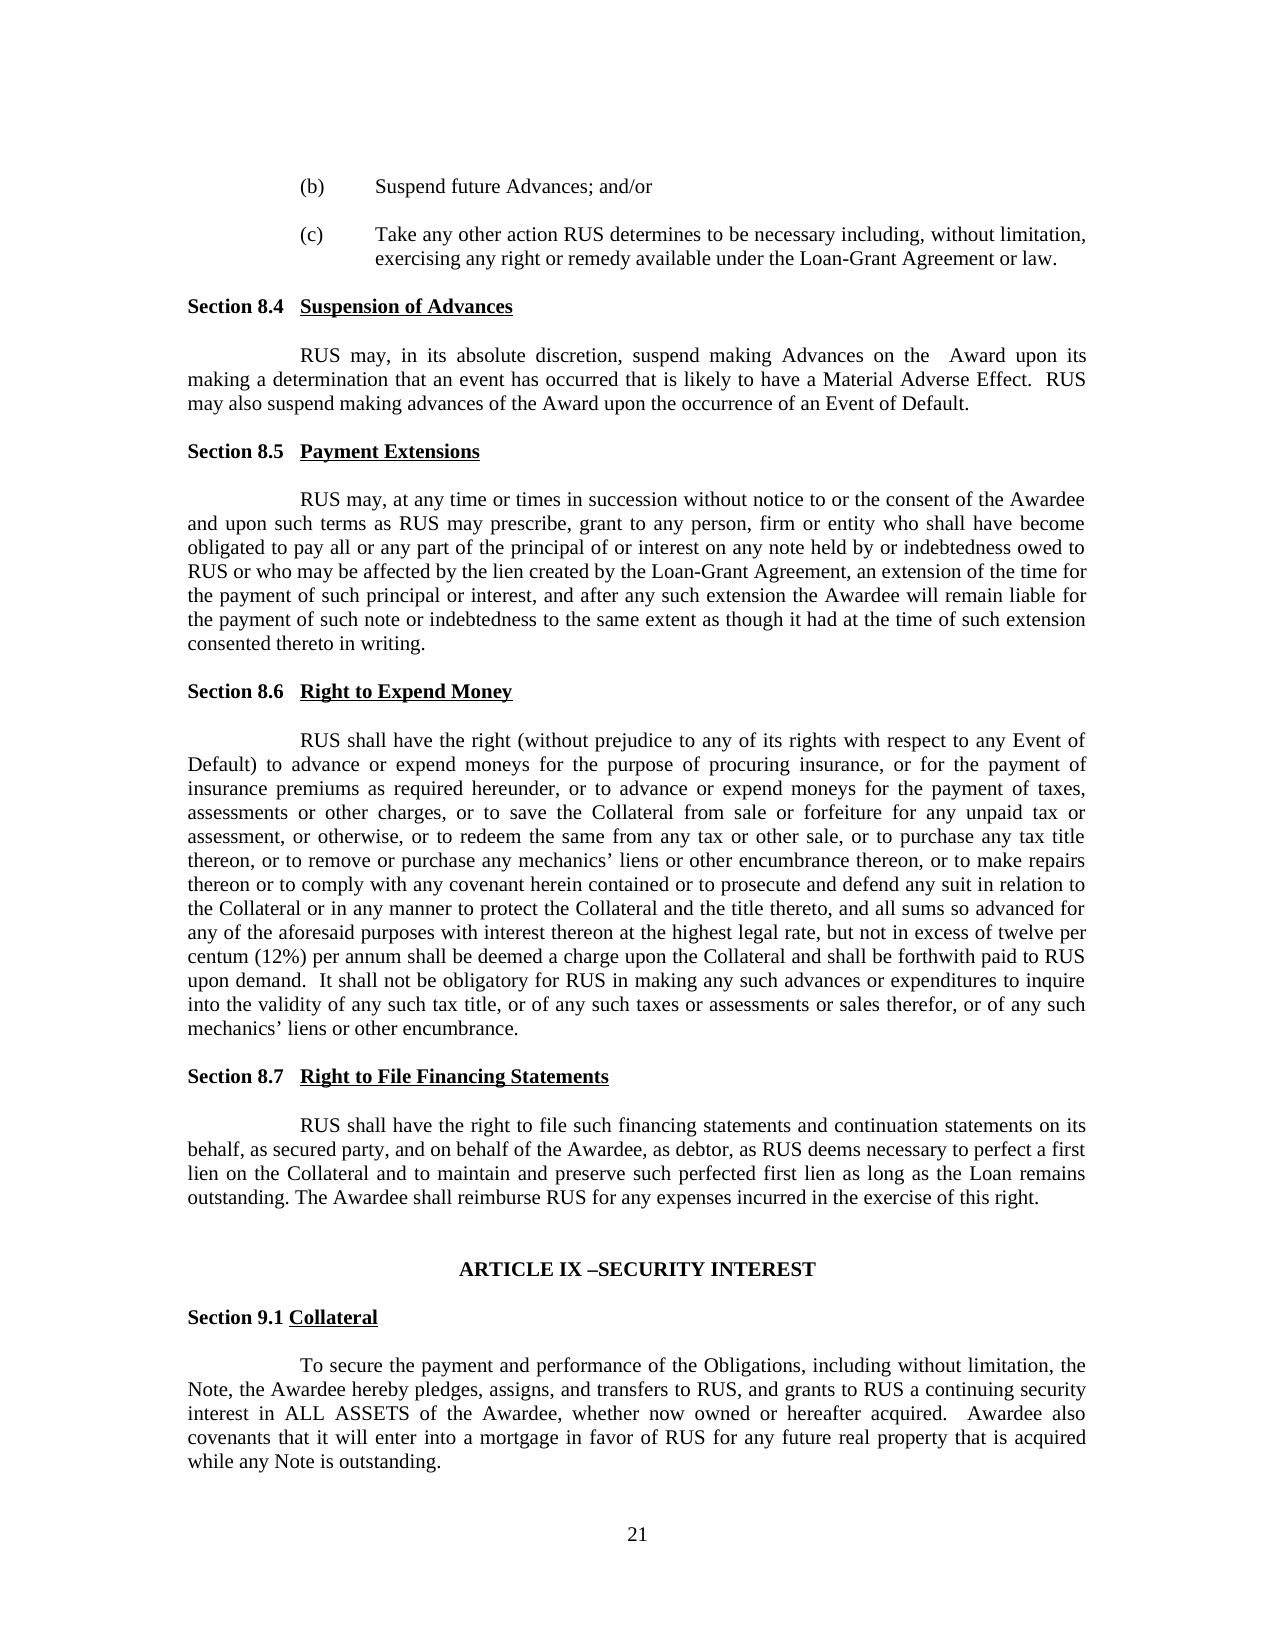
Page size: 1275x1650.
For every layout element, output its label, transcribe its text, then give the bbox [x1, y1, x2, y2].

text Section 9.1 Collateral [187, 1305, 1087, 1329]
text ARTICLE IX –SECURITY INTEREST [187, 1257, 1087, 1281]
list Section 8.6 Right to Expend Money [187, 679, 1087, 703]
text To secure the payment and performance of the Obligations, including without limitation, the Note, the Awardee hereby pledges, assigns, and transfers to RUS, and grants to RUS a continuing security interest in ALL ASSETS of the Awardee, whether now owned or hereafter acquired. Awardee also covenants that it will enter into a mortgage in favor of RUS for any future real property that is acquired while any Note is outstanding. [187, 1353, 1087, 1473]
text Section 8.4 Suspension of Advances [187, 294, 1087, 318]
list RUS shall have the right (without prejudice to any of its rights with respect to any Event of Default) to advance or expend moneys for the purpose of procuring insurance, or for the payment of insurance premiums as required hereunder, or to advance or expend moneys for the payment of taxes, assessments or other charges, or to save the Collateral from sale or forfeiture for any unpaid tax or assessment, or otherwise, or to redeem the same from any tax or other sale, or to purchase any tax title thereon, or to remove or purchase any mechanics’ liens or other encumbrance thereon, or to make repairs thereon or to comply with any covenant herein contained or to prosecute and defend any suit in relation to the Collateral or in any manner to protect the Collateral and the title thereto, and all sums so advanced for any of the aforesaid purposes with interest thereon at the highest legal rate, but not in excess of twelve per centum (12%) per annum shall be deemed a charge upon the Collateral and shall be forthwith paid to RUS upon demand. It shall not be obligatory for RUS in making any such advances or expenditures to inquire into the validity of any such tax title, or of any such taxes or assessments or sales therefor, or of any such mechanics’ liens or other encumbrance. [187, 727, 1087, 1040]
text (c) Take any other action RUS determines to be necessary including, without limitation, exercising any right or remedy available under the Loan-Grant Agreement or law. [187, 222, 1087, 270]
list RUS shall have the right to file such financing statements and continuation statements on its behalf, as secured party, and on behalf of the Awardee, as debtor, as RUS deems necessary to perfect a first lien on the Collateral and to maintain and preserve such perfected first lien as long as the Loan remains outstanding. The Awardee shall reimburse RUS for any expenses incurred in the exercise of this right. [187, 1112, 1087, 1209]
text RUS may, in its absolute discretion, suspend making Advances on the Award upon its making a determination that an event has occurred that is likely to have a Material Adverse Effect. RUS may also suspend making advances of the Award upon the occurrence of an Event of Default. [187, 342, 1087, 415]
text (b) Suspend future Advances; and/or [187, 174, 1087, 198]
list Section 8.7 Right to File Financing Statements [187, 1064, 1087, 1088]
text Section 8.5 Payment Extensions [187, 439, 1087, 463]
text RUS may, at any time or times in succession without notice to or the consent of the Awardee and upon such terms as RUS may prescribe, grant to any person, firm or entity who shall have become obligated to pay all or any part of the principal of or interest on any note held by or indebtedness owed to RUS or who may be affected by the lien created by the Loan-Grant Agreement, an extension of the time for the payment of such principal or interest, and after any such extension the Awardee will remain liable for the payment of such note or indebtedness to the same extent as though it had at the time of such extension consented thereto in writing. [187, 487, 1087, 655]
